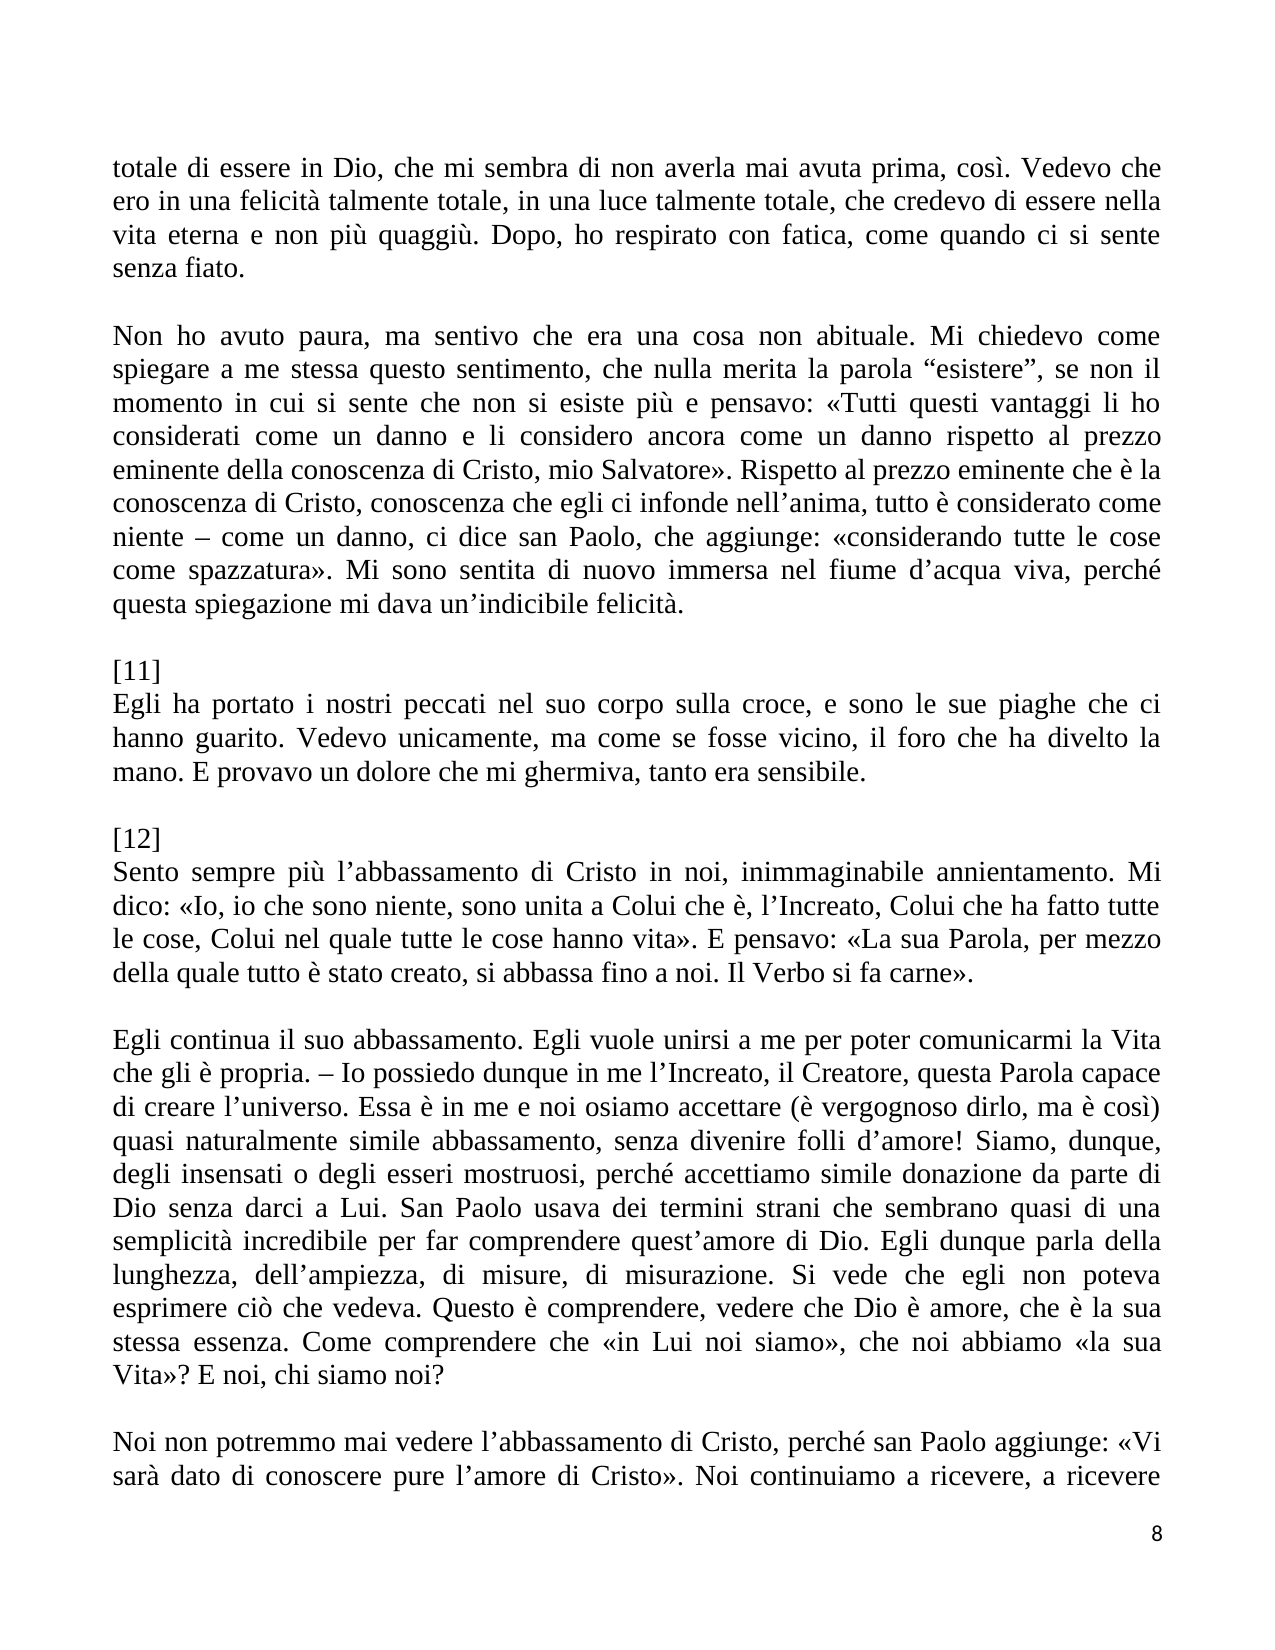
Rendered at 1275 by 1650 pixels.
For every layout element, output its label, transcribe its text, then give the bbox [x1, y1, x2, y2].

text [12] [112, 821, 1162, 854]
text Sento sempre più l’abbassamento di Cristo in noi, inimmaginabile annientamento. Mi dico: «Io, io che sono niente, sono unita a Colui che è, l’Increato, Colui che ha fatto tutte le cose, Colui nel quale tutte le cose hanno vita». E pensavo: «La sua Parola, per mezzo della quale tutto è stato creato, si abbassa fino a noi. Il Verbo si fa carne». [112, 854, 1162, 988]
text Egli continua il suo abbassamento. Egli vuole unirsi a me per poter comunicarmi la Vita che gli è propria. – Io possiedo dunque in me l’Increato, il Creatore, questa Parola capace di creare l’universo. Essa è in me e noi osiamo accettare (è vergognoso dirlo, ma è così) quasi naturalmente simile abbassamento, senza divenire folli d’amore! Siamo, dunque, degli insensati o degli esseri mostruosi, perché accettiamo simile donazione da parte di Dio senza darci a Lui. San Paolo usava dei termini strani che sembrano quasi di una semplicità incredibile per far comprendere quest’amore di Dio. Egli dunque parla della lunghezza, dell’ampiezza, di misure, di misurazione. Si vede che egli non poteva esprimere ciò che vedeva. Questo è comprendere, vedere che Dio è amore, che è la sua stessa essenza. Come comprendere che «in Lui noi siamo», che noi abbiamo «la sua Vita»? E noi, chi siamo noi? [112, 1022, 1162, 1391]
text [112, 150, 1162, 284]
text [112, 1424, 1162, 1492]
text Egli ha portato i nostri peccati nel suo corpo sulla croce, e sono le sue piaghe che ci hanno guarito. Vedevo unicamente, ma come se fosse vicino, il foro che ha divelto la mano. E provavo un dolore che mi ghermiva, tanto era sensibile. [112, 687, 1162, 787]
text Non ho avuto paura, ma sentivo che era una cosa non abituale. Mi chiedevo come spiegare a me stessa questo sentimento, che nulla merita la parola “esistere”, se non il momento in cui si sente che non si esiste più e pensavo: «Tutti questi vantaggi li ho considerati come un danno e li considero ancora come un danno rispetto al prezzo eminente della conoscenza di Cristo, mio Salvatore». Rispetto al prezzo eminente che è la conoscenza di Cristo, conoscenza che egli ci infonde nell’anima, tutto è considerato come niente – come un danno, ci dice san Paolo, che aggiunge: «considerando tutte le cose come spazzatura». Mi sono sentita di nuovo immersa nel fiume d’acqua viva, perché questa spiegazione mi dava un’indicibile felicità. [112, 318, 1162, 619]
text [11] [112, 653, 1162, 687]
